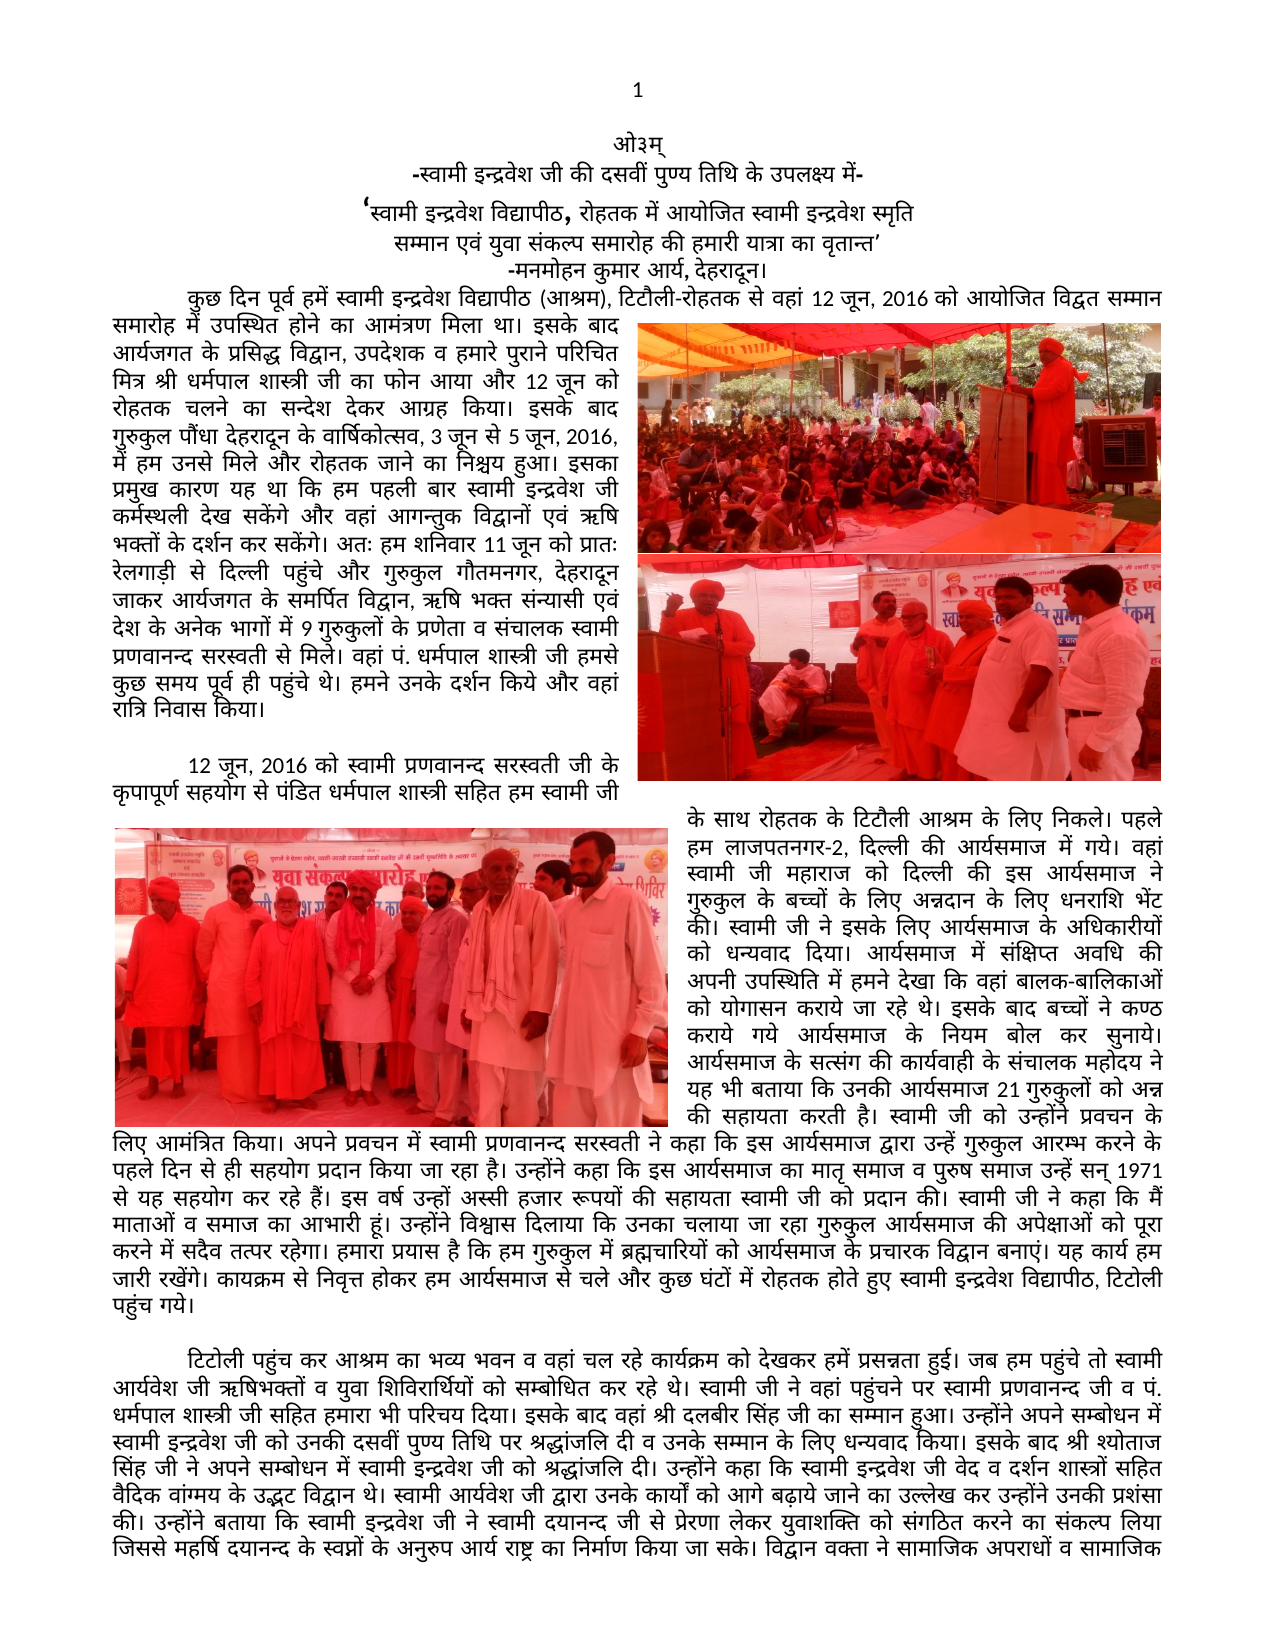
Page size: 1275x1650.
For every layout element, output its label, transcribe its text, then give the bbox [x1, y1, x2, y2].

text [112, 1349, 1162, 1562]
text ‘स्वामी इन्द्रवेश विद्यापीठ, रोहतक में आयोजित स्वामी इन्द्रवेश स्मृति [112, 189, 1162, 230]
text -स्वामी इन्द्रवेश जी की दसवीं पुण्य तिथि के उपलक्ष्य में- [112, 158, 1162, 189]
text ओ३म् [112, 131, 1162, 158]
text सम्मान एवं युवा संकल्प समारोह की हमारी यात्रा का वृतान्त’ [112, 230, 1162, 256]
text 12 जून, 2016 को स्वामी प्रणवानन्द सरस्वती जी के कृपापूर्ण सहयोग से पंडित धर्मपाल शास्त्री सहित हम स्वामी जी के साथ रोहतक के टिटौली आश्रम के लिए निकले। पहले हम लाजपतनगर-2, दिल्ली की आर्यसमाज में गये। वहां स्वामी जी महाराज को दिल्ली की इस आर्यसमाज ने गुरुकुल के बच्चों के लिए अन्नदान के लिए धनराशि भेंट की। स्वामी जी ने इसके लिए आर्यसमाज के अधिकारीयों को धन्यवाद दिया। आर्यसमाज में संक्षिप्त अवधि की अपनी उपस्थिति में हमने देखा कि वहां बालक-बालिकाओं को योगासन कराये जा रहे थे। इसके बाद बच्चों ने कण्ठ कराये गये आर्यसमाज के नियम बोल कर सुनाये। आर्यसमाज के सत्संग की कार्यवाही के संचालक महोदय ने यह भी बताया कि उनकी आर्यसमाज 21 गुरुकुलों को अन्न की सहायता करती है। स्वामी जी को उन्होंने प्रवचन के लिए आमंत्रित किया। अपने प्रवचन में स्वामी प्रणवानन्द सरस्वती ने कहा कि इस आर्यसमाज द्वारा उन्हें गुरुकुल आरम्भ करने के पहले दिन से ही सहयोग प्रदान किया जा रहा है। उन्होंने कहा कि इस आर्यसमाज का मातृ समाज व पुरुष समाज उन्हें सन् 1971 से यह सहयोग कर रहे हैं। इस वर्ष उन्हों अस्सी हजार रूपयों की सहायता स्वामी जी को प्रदान की। स्वामी जी ने कहा कि मैं माताओं व समाज का आभारी हूं। उन्होंने विश्वास दिलाया कि उनका चलाया जा रहा गुरुकुल आर्यसमाज की अपेक्षाओं को पूरा करने में सदैव तत्पर रहेगा। हमारा प्रयास है कि हम गुरुकुल में ब्रह्मचारियों को आर्यसमाज के प्रचारक विद्वान बनाएं। यह कार्य हम जारी रखेंगे। कायक्रम से निवृत्त होकर हम आर्यसमाज से चले और कुछ घंटों में रोहतक होते हुए स्वामी इन्द्रवेश विद्यापीठ, टिटोली पहुंच गये। [112, 534, 1162, 889]
text -मनमोहन कुमार आर्य, देहरादून। [112, 256, 1162, 284]
text टिटोली पहुंच कर आश्रम का भव्य भवन व वहां चल रहे कार्यक्रम को देखकर हमें प्रसन्नता हुई। जब हम पहुंचे तो स्वामी आर्यवेश जी ऋषिभक्तों व युवा शिविरार्थियों को सम्बोधित कर रहे थे। स्वामी जी ने वहां पहुंचने पर स्वामी प्रणवानन्द जी व पं. धर्मपाल शास्त्री जी सहित हमारा भी परिचय दिया। इसके बाद वहां श्री दलबीर सिंह जी का सम्मान हुआ। उन्होंने अपने सम्बोधन में स्वामी इन्द्रवेश जी को उनकी दसवीं पुण्य तिथि पर श्रद्धांजलि दी व उनके सम्मान के लिए धन्यवाद किया। इसके बाद श्री श्योताज सिंह जी ने अपने सम्बोधन में स्वामी इन्द्रवेश जी को श्रद्धांजलि दी। उन्होंने कहा कि स्वामी इन्द्रवेश जी वेद व दर्शन शास्त्रों सहित वैदिक वांग्मय के उद्भट विद्वान थे। स्वामी आर्यवेश जी द्वारा उनके कार्यों को आगे बढ़ाये जाने का उल्लेख कर उन्होंने उनकी प्रशंसा की। उन्होंने बताया कि स्वामी इन्द्रवेश जी ने स्वामी दयानन्द जी से प्रेरणा लेकर युवाशक्ति को संगठित करने का संकल्प लिया जिससे महर्षि दयानन्द के स्वप्नों के अनुरुप आर्य राष्ट्र का निर्माण किया जा सके। विद्वान वक्ता ने सामाजिक अपराधों व सामाजिक समस्याओं की चर्चा भी अपने सम्बोधन में की। आपने बताया कि हमारे देश में लगभग 21 हजार बच्चे प्रतिदिन भुखमरी से मरते हैं। संयुक्त राष्ट्र द्वारा रोम में विश्व में भुखमरी समाप्त करने के विषय पर आयोजित सम्मेलन का उल्लेख कर आपने बताया कि स्वामी अग्निवेश जी वहां भारत का प्रतिनिधित्व कर रहे हैं। उन्होंने कहा कि सम्मेलन का लक्ष्य है कि सन् 2030 तक संसार से भुखमरी समाप्त हो जाये। इस पर श्री श्योताज सिंह ने कहा कि स्वामी अग्निवेश जी सम्मेलन से तुरन्त ही भुखमरी समाप्त किये जाने पर बल देंगे। आपने स्वामी इन्द्रवेश जी की पुण्यतिथि के अवसर उन्हें अपनी श्रद्धांजलि अर्पित की। इस अवसर पर दानदाताओं से प्राप्त हुए दान की घोषणा भी सार्वदेशिक आर्य प्रतिनिधि सभा के प्रधान श्रद्धेय स्वामी आर्यवेश जी ने की। स्वामी आर्यवेश जी ने बताया कि आचार्य सन्तराम जी स्वामी इन्द्रवेश जी के निकट रहे हैं। आपने उन्हें सम्बोधन के लिए आमंत्रित किया गया। [112, 917, 1162, 1349]
text कुछ दिन पूर्व हमें स्वामी इन्द्रवेश विद्यापीठ (आश्रम), टिटौली-रोहतक से वहां 12 जून, 2016 को आयोजित विद्वत सम्मान समारोह में उपस्थित होने का आमंत्रण मिला था। इसके बाद आर्यजगत के प्रसिद्ध विद्वान, उपदेशक व हमारे पुराने परिचित मित्र श्री धर्मपाल शास्त्री जी का फोन आया और 12 जून को रोहतक चलने का सन्देश देकर आग्रह किया। इसके बाद गुरुकुल पौंधा देहरादून के वार्षिकोत्सव, 3 जून से 5 जून, 2016, में हम उनसे मिले और रोहतक जाने का निश्चय हुआ। इसका प्रमुख कारण यह था कि हम पहली बार स्वामी इन्द्रवेश जी कर्मस्थली देख सकेंगे और वहां आगन्तुक विद्वानों एवं ऋषि भक्तों के दर्शन कर सकेंगे। अतः हम शनिवार 11 जून को प्रातः रेलगाड़ी से दिल्ली पहुंचे और गुरुकुल गौतमनगर, देहरादून जाकर आर्यजगत के समर्पित विद्वान, ऋषि भक्त संन्यासी एवं देश के अनेक भागों में 9 गुरुकुलों के प्रणेता व संचालक स्वामी प्रणवानन्द सरस्वती से मिले। वहां पं. धर्मपाल शास्त्री जी हमसे कुछ समय पूर्व ही पहुंचे थे। हमने उनके दर्शन किये और वहां रात्रि निवास किया। [112, 284, 1162, 506]
